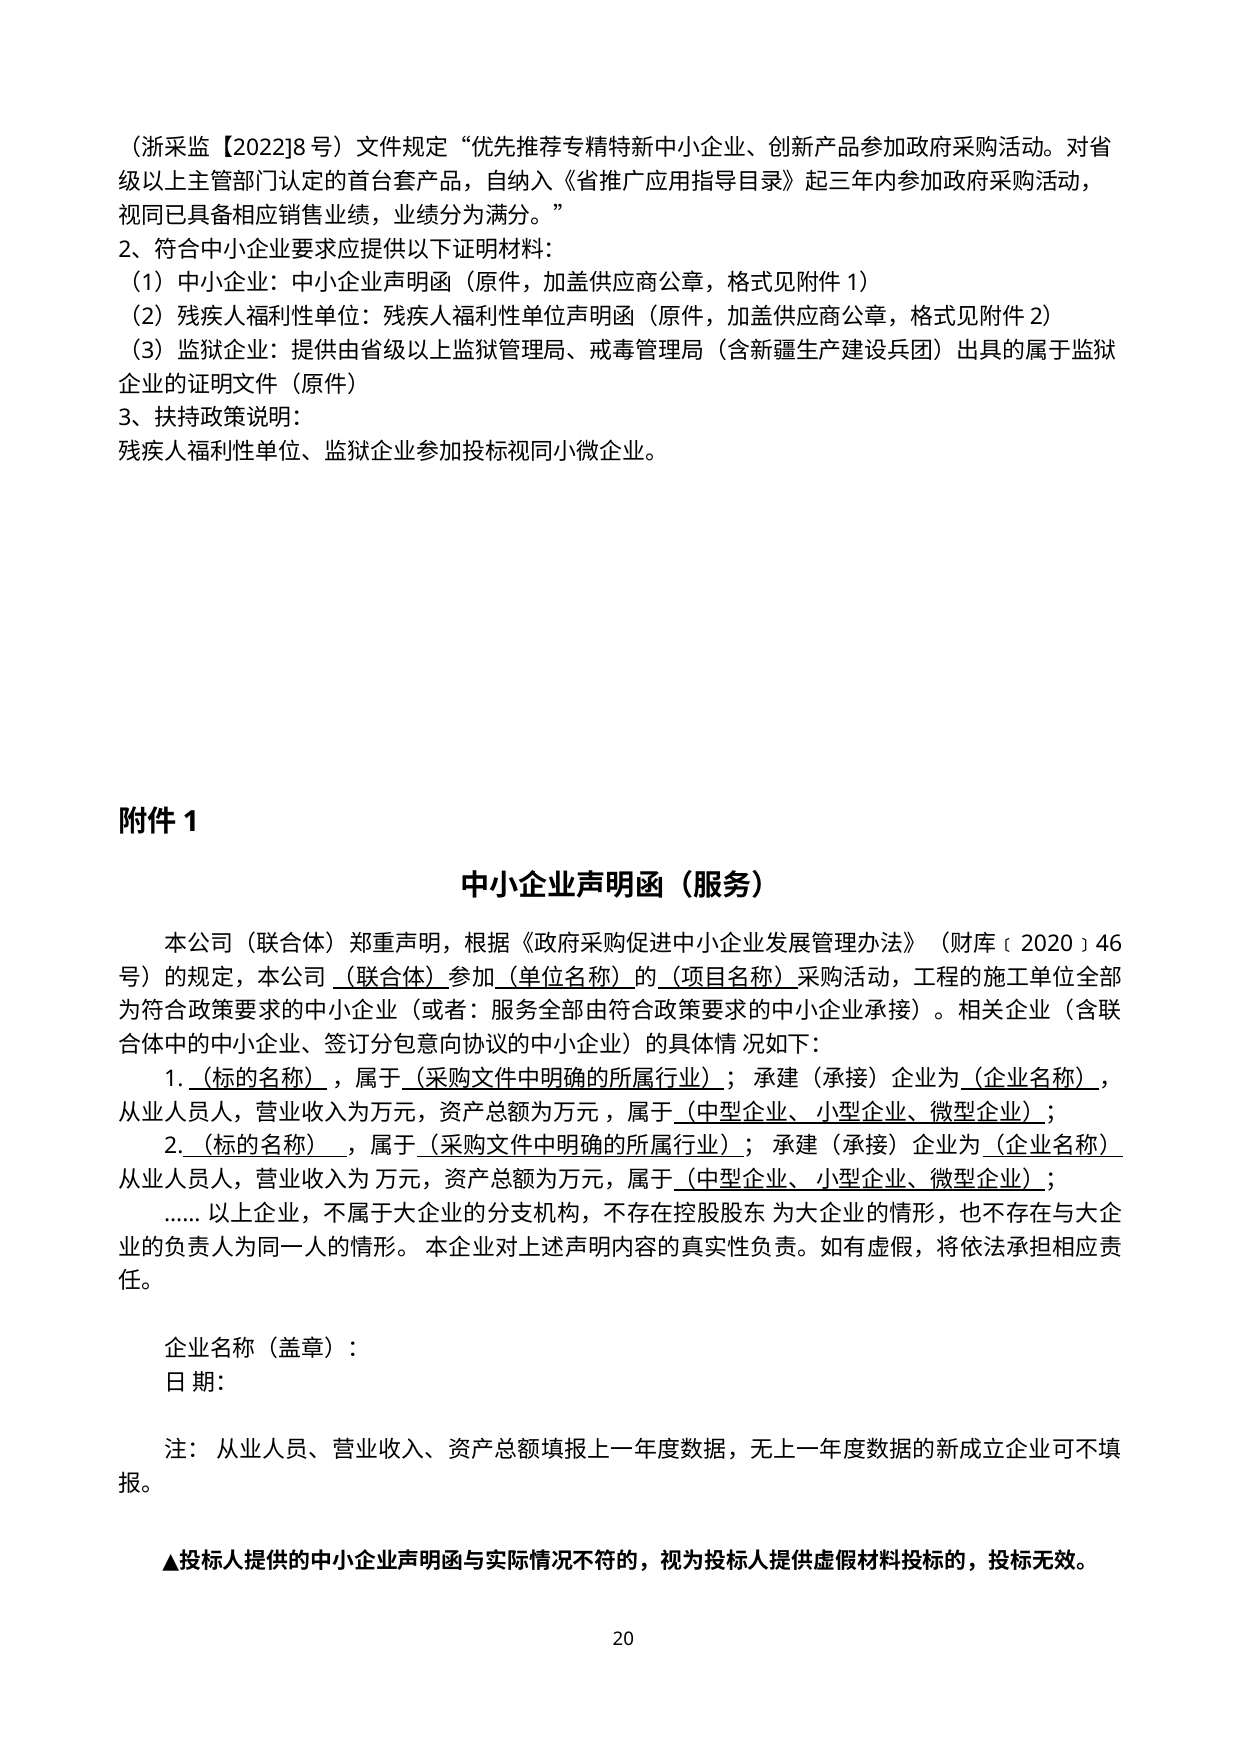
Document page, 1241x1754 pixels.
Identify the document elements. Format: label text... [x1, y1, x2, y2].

text 附件1 [118, 797, 1122, 840]
text 中小企业声明函（服务） [118, 861, 1122, 903]
text 企业名称（盖章）： [118, 1329, 1122, 1363]
text 残疾人福利性单位、监狱企业参加投标视同小微企业。 [118, 433, 1122, 467]
text （3）监狱企业：提供由省级以上监狱管理局、戒毒管理局（含新疆生产建设兵团）出具的属于监狱企业的证明文件（原件） [118, 332, 1122, 399]
text 本公司（联合体）郑重声明，根据《政府采购促进中小企业发展管理办法》（财库﹝2020﹞46 号）的规定，本公司 （联合体）参加（单位名称）的（项目名称）采购活动，工程的施工单位全部为符合政策要求的中小企业（或者：服务全部由符合政策要求的中小企业承接）。相关企业（含联合体中的中小企业、签订分包意向协议的中小企业）的具体情 况如下： [118, 924, 1122, 1059]
text （2）残疾人福利性单位：残疾人福利性单位声明函（原件，加盖供应商公章，格式见附件2） [118, 298, 1122, 332]
text ▲投标人提供的中小企业声明函与实际情况不符的，视为投标人提供虚假材料投标的，投标无效。 [118, 1543, 1122, 1575]
text 3、扶持政策说明： [118, 399, 1122, 433]
text 2. （标的名称） ，属于（采购文件中明确的所属行业）； 承建（承接）企业为（企业名称），从业人员人，营业收入为 万元，资产总额为万元，属于（中型企业、 小型企业、微型企业）； [118, 1127, 1122, 1194]
text 注： 从业人员、营业收入、资产总额填报上一年度数据，无上一年度数据的新成立企业可不填报。 [118, 1431, 1122, 1498]
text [118, 129, 1122, 230]
list （标的名称） ，属于（采购文件中明确的所属行业）； 承建（承接）企业为（企业名称），从业人员人，营业收入为万元，资产总额为万元 ，属于（中型企业、 小型企业、微型企业）； [118, 1059, 1122, 1127]
text 2、符合中小企业要求应提供以下证明材料： [118, 230, 1122, 264]
text （1）中小企业：中小企业声明函（原件，加盖供应商公章，格式见附件1） [118, 264, 1122, 298]
text 日 期： [118, 1363, 1122, 1397]
text …… 以上企业，不属于大企业的分支机构，不存在控股股东 为大企业的情形，也不存在与大企业的负责人为同一人的情形。 本企业对上述声明内容的真实性负责。如有虚假，将依法承担相应责任。 [118, 1194, 1122, 1296]
